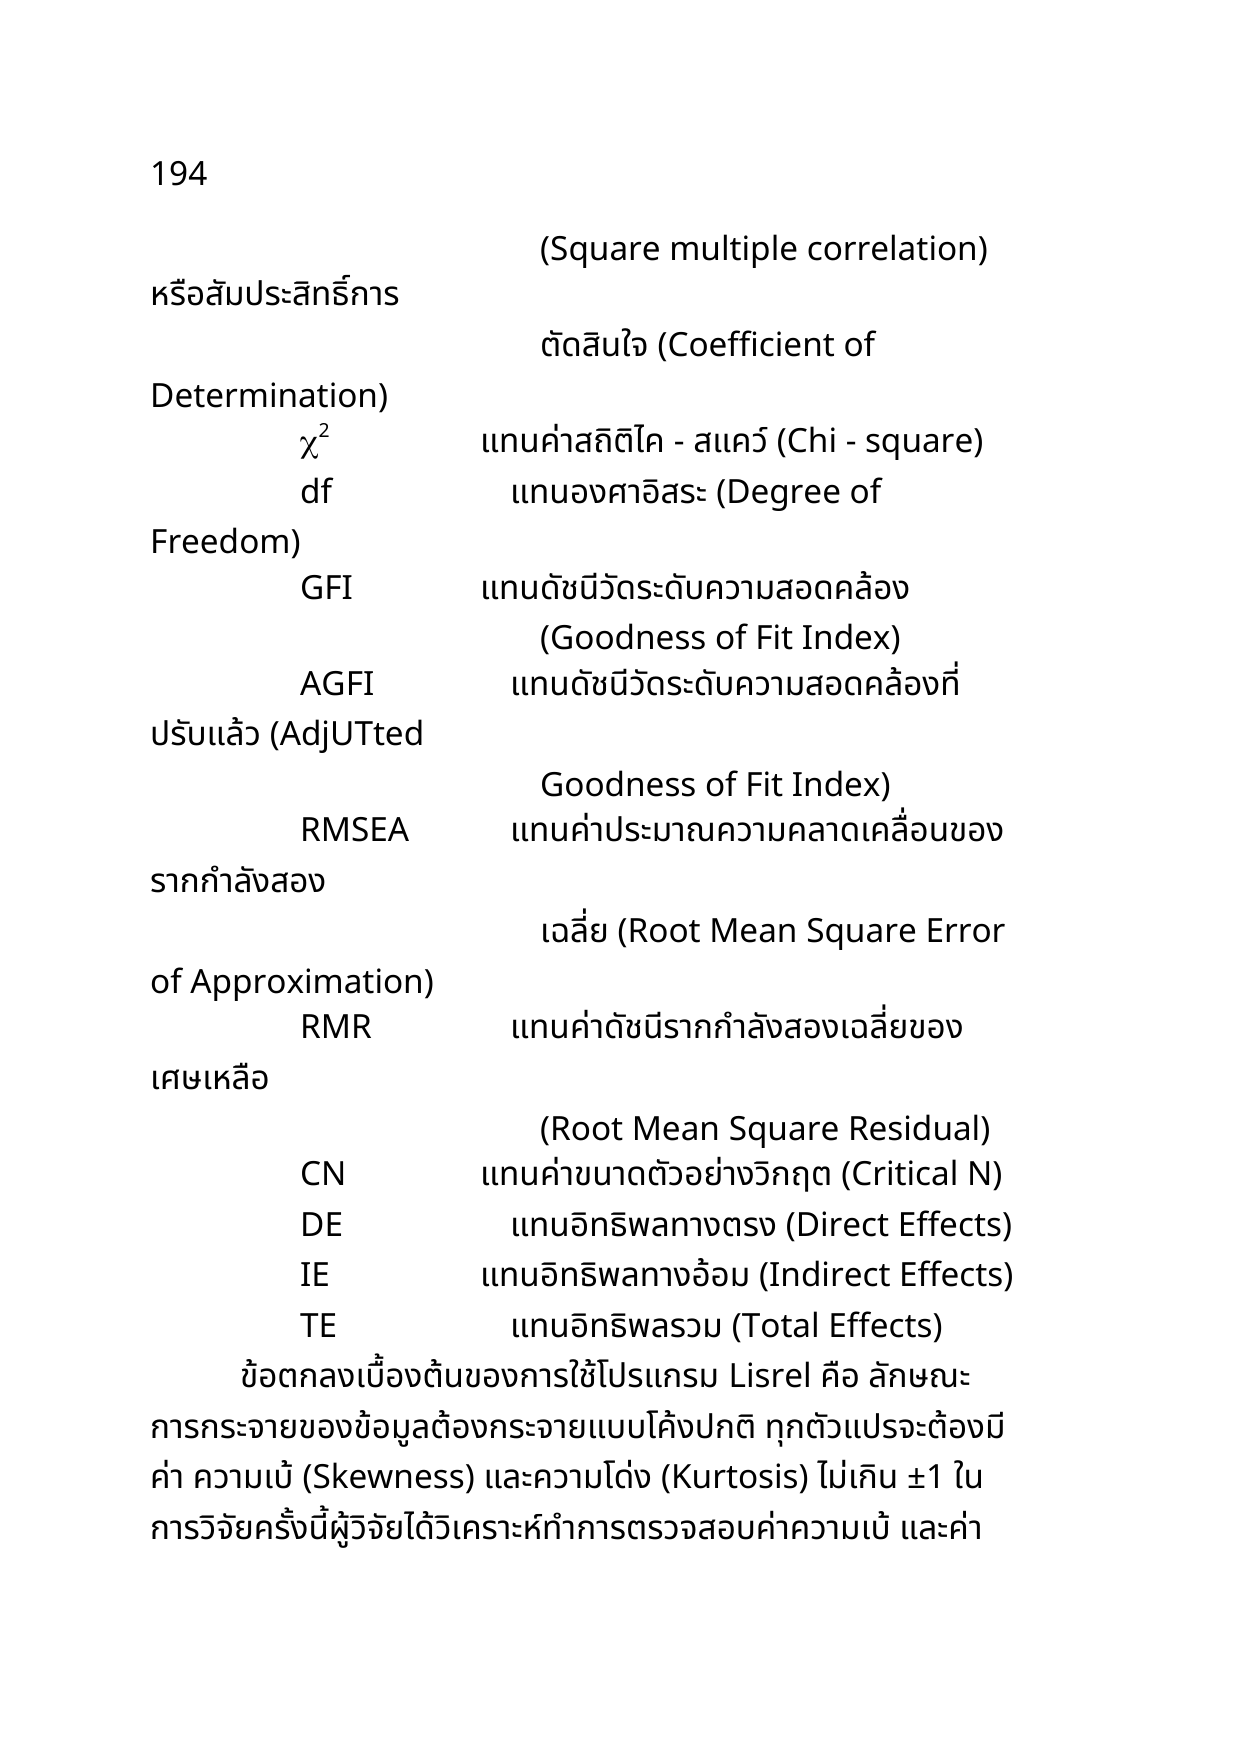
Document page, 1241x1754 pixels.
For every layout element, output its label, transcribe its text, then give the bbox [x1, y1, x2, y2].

text เฉลี่ย (Root Mean Square Error of Approximation) [150, 907, 1015, 1003]
text df แทน องศาอิสระ (Degree of Freedom) [150, 467, 1015, 563]
text (Goodness of Fit Index) [150, 614, 1015, 659]
text 2 แทน ค่าสถิติไค - สแคว์ (Chi - square) [150, 417, 1015, 467]
text DE แทน อิทธิพลทางตรง (Direct Effects) [150, 1200, 1015, 1251]
text GFI แทน ดัชนีวัดระดับความสอดคล้อง [150, 563, 1015, 614]
text IE แทน อิทธิพลทางอ้อม (Indirect Effects) [150, 1251, 1015, 1302]
text Goodness of Fit Index) [150, 761, 1015, 806]
text CN แทน ค่าขนาดตัวอย่างวิกฤต (Critical N) [150, 1150, 1015, 1200]
text (Square multiple correlation) หรือสัมประสิทธิ์การ [150, 225, 1015, 321]
text ตัดสินใจ (Coefficient of Determination) [150, 321, 1015, 417]
text AGFI แทน ดัชนีวัดระดับความสอดคล้องที่ปรับแล้ว (AdjUTted [150, 659, 1015, 761]
text RMSEA แทน ค่าประมาณความคลาดเคลื่อนของรากกำลังสอง [150, 806, 1015, 907]
text TE แทน อิทธิพลรวม (Total Effects) [150, 1302, 1015, 1352]
text RMR แทน ค่าดัชนีรากกำลังสองเฉลี่ยของเศษเหลือ [150, 1003, 1015, 1104]
text (Root Mean Square Residual) [150, 1104, 1015, 1150]
